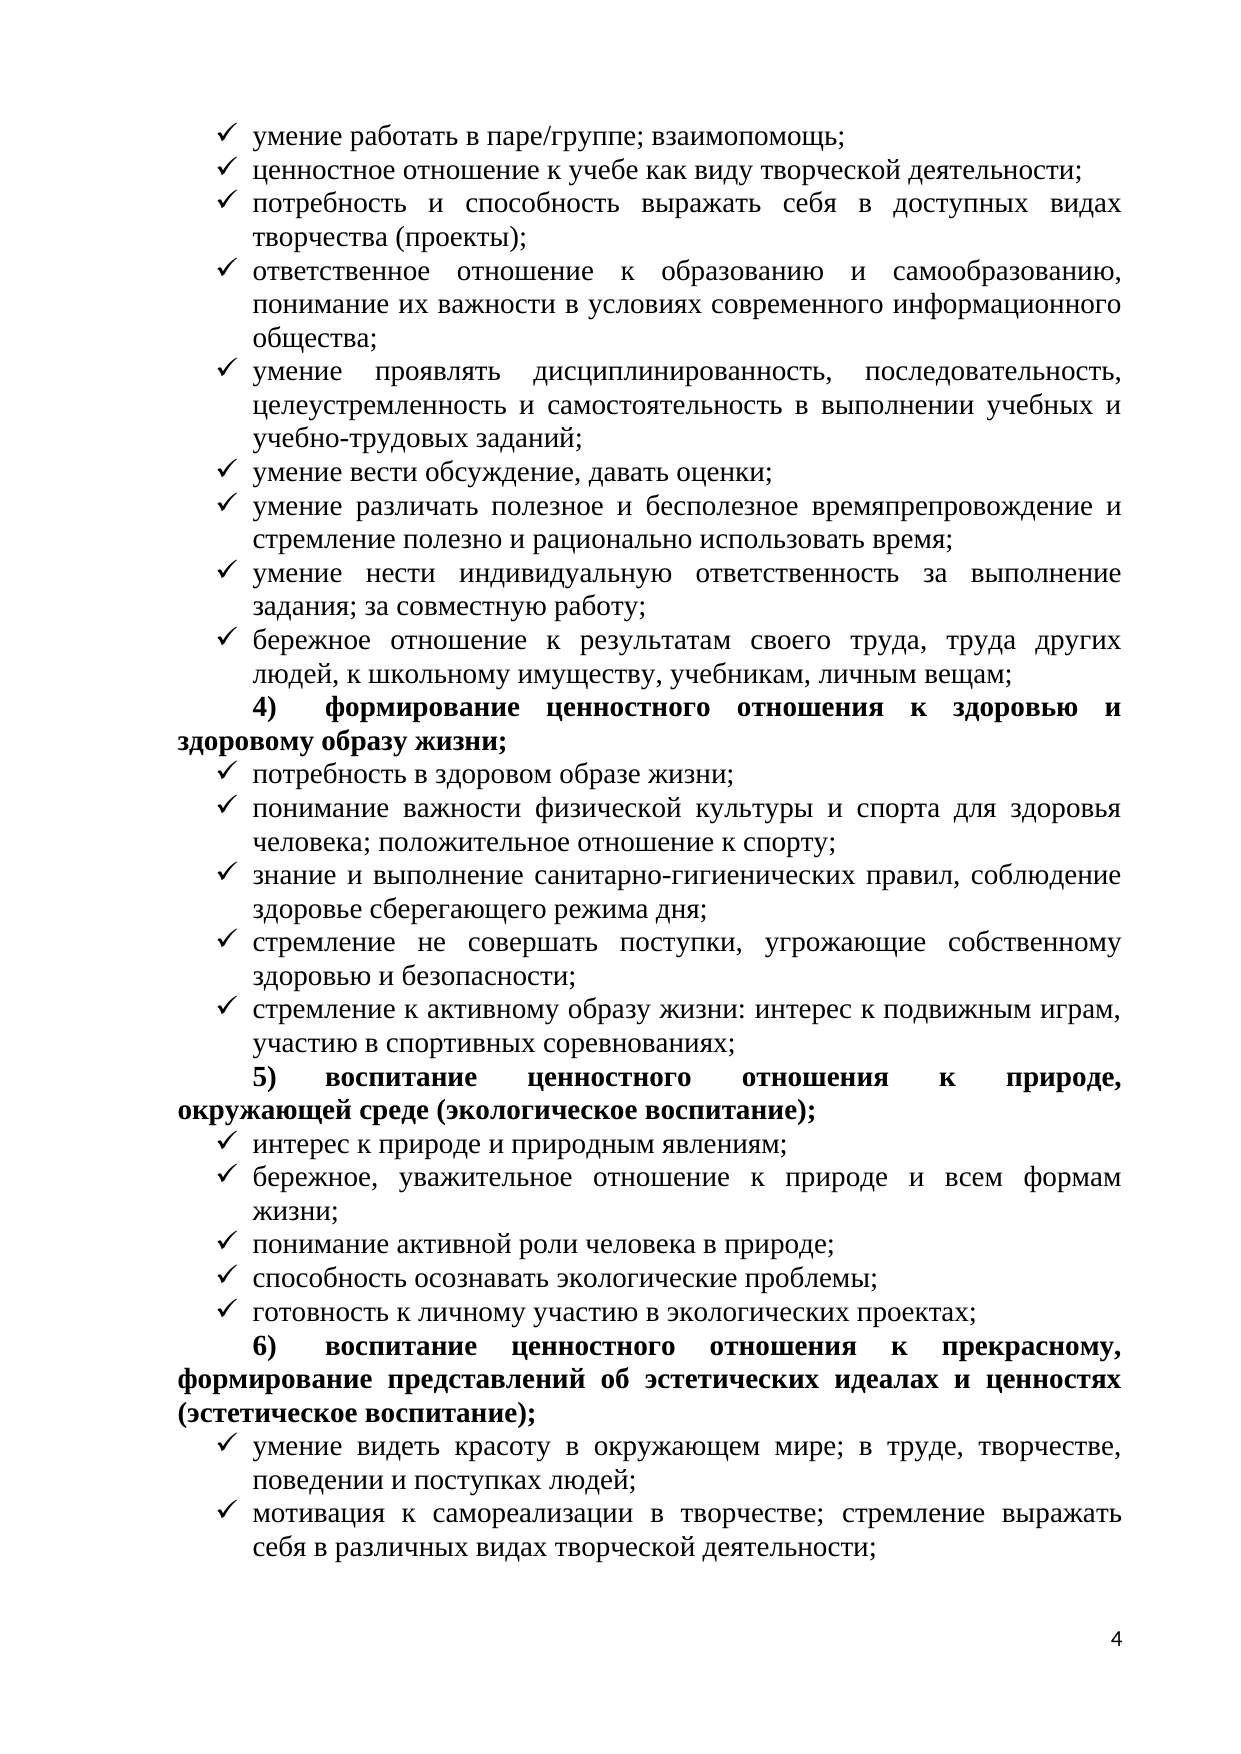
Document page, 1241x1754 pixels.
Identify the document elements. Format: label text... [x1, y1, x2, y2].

list мотивация к самореализации в творчестве; стремление выражать себя в различных видах творческой деятельности; [215, 1495, 1122, 1563]
list умение различать полезное и бесполезное времяпрепровождение и стремление полезно и рационально использовать время; [215, 488, 1122, 555]
list ценностное отношение к учебе как виду творческой деятельности; [215, 152, 1122, 185]
list готовность к личному участию в экологических проектах; [215, 1294, 1122, 1328]
list понимание активной роли человека в природе; [215, 1227, 1122, 1260]
list стремление не совершать поступки, угрожающие собственному здоровью и безопасности; [215, 924, 1122, 992]
list потребность в здоровом образе жизни; [215, 756, 1122, 790]
text 6) воспитание ценностного отношения к прекрасному, формирование представлений об эстетических идеалах и ценностях (эстетическое воспитание); [177, 1328, 1122, 1428]
list потребность и способность выражать себя в доступных видах творчества (проекты); [215, 185, 1122, 253]
list интерес к природе и природным явлениям; [215, 1126, 1122, 1159]
list понимание важности физической культуры и спорта для здоровья человека; положительное отношение к спорту; [215, 790, 1122, 857]
list бережное, уважительное отношение к природе и всем формам жизни; [215, 1159, 1122, 1227]
text 4) формирование ценностного отношения к здоровью и здоровому образу жизни; [177, 689, 1122, 756]
list умение вести обсуждение, давать оценки; [215, 454, 1122, 488]
list способность осознавать экологические проблемы; [215, 1260, 1122, 1294]
list стремление к активному образу жизни: интерес к подвижным играм, участию в спортивных соревнованиях; [215, 992, 1122, 1059]
list бережное отношение к результатам своего труда, труда других людей, к школьному имуществу, учебникам, личным вещам; [215, 622, 1122, 689]
list умение проявлять дисциплинированность, последовательность, целеустремленность и самостоятельность в выполнении учебных и учебно-трудовых заданий; [215, 353, 1122, 454]
list знание и выполнение санитарно-гигиенических правил, соблюдение здоровье сберегающего режима дня; [215, 857, 1122, 924]
list умение видеть красоту в окружающем мире; в труде, творчестве, поведении и поступках людей; [215, 1428, 1122, 1495]
list умение нести индивидуальную ответственность за выполнение задания; за совместную работу; [215, 555, 1122, 622]
list ответственное отношение к образованию и самообразованию, понимание их важности в условиях современного информационного общества; [215, 253, 1122, 353]
list умение работать в паре/группе; взаимопомощь; [215, 118, 1122, 152]
text 5) воспитание ценностного отношения к природе, окружающей среде (экологическое воспитание); [177, 1059, 1122, 1126]
